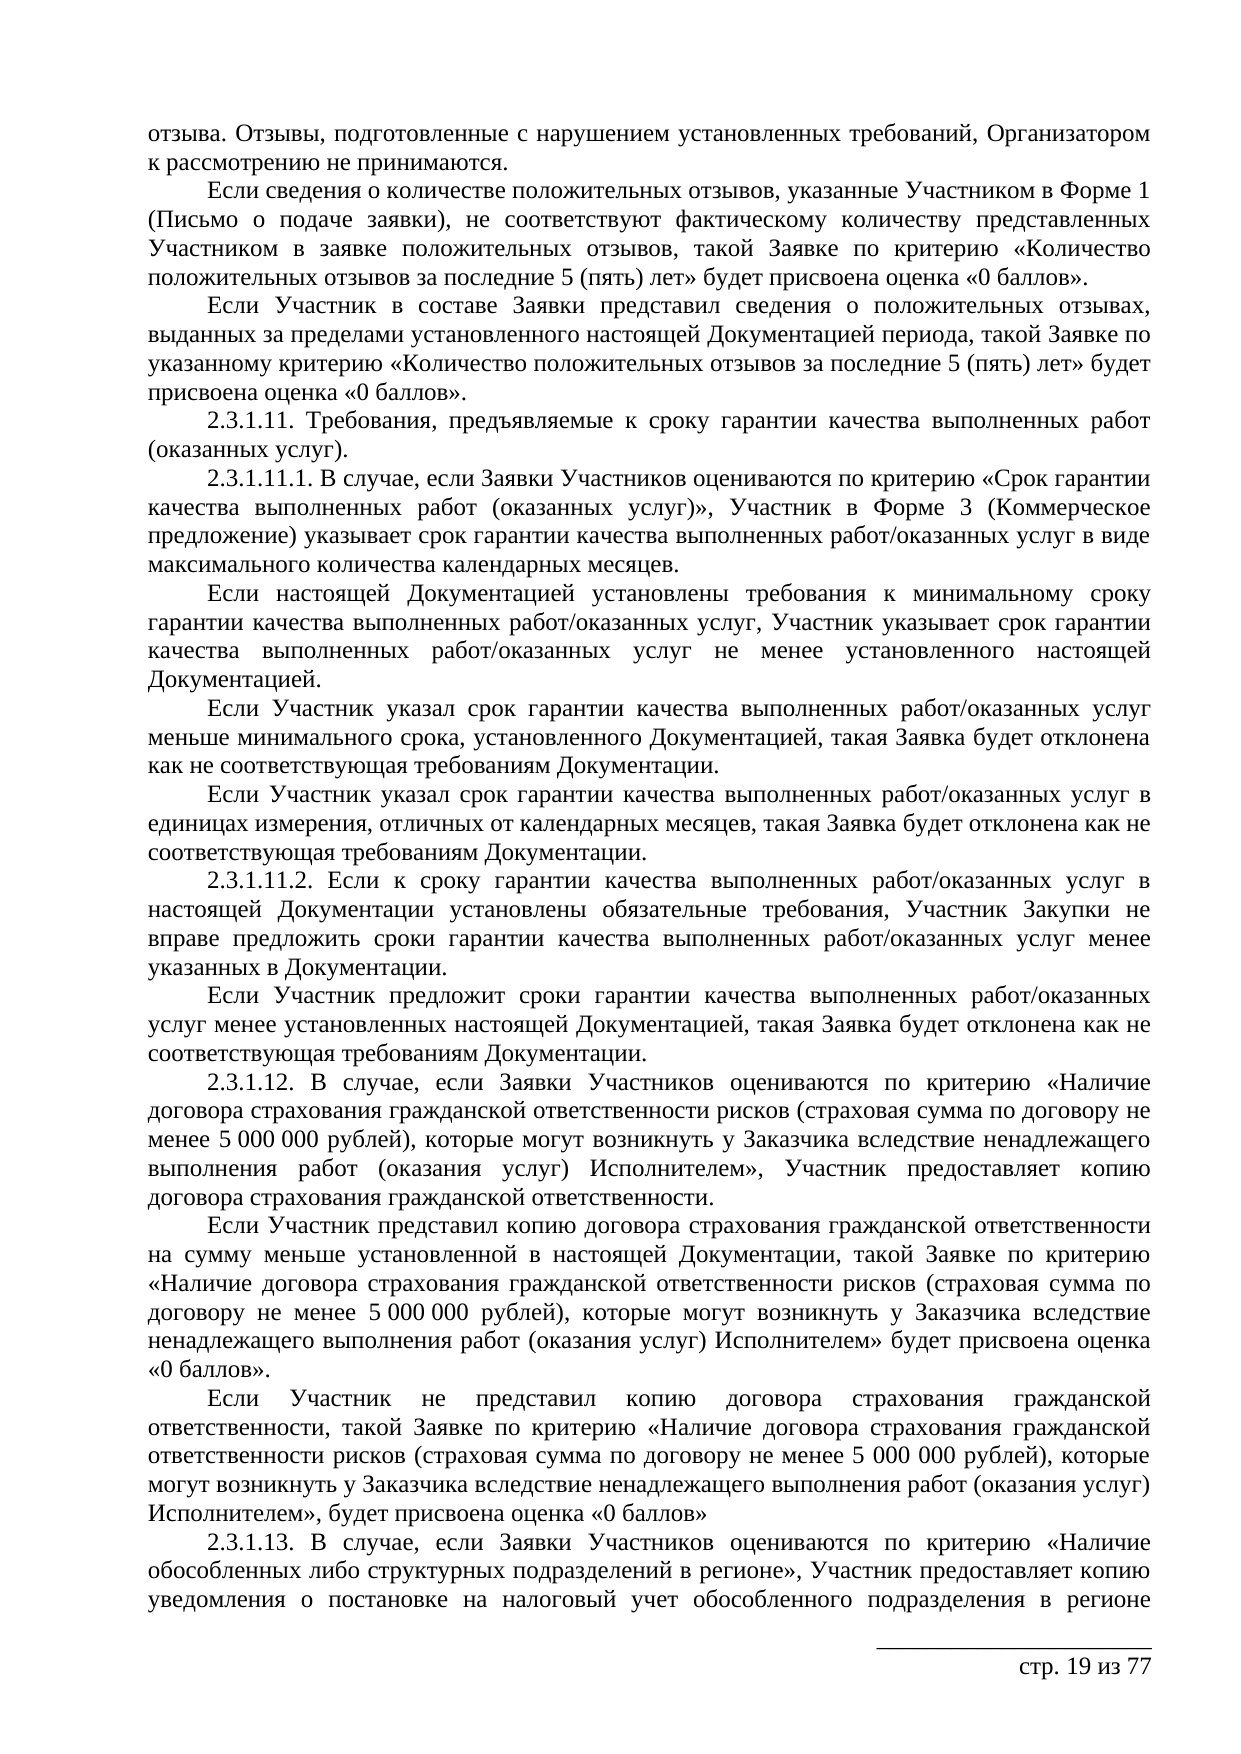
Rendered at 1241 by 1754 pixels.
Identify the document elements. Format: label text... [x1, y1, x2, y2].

text Если настоящей Документацией установлены требования к минимальному сроку гарантии качества выполненных работ/оказанных услуг, Участник указывает срок гарантии качества выполненных работ/оказанных услуг не менее установленного настоящей Документацией. [148, 578, 1152, 693]
text Если Участник указал срок гарантии качества выполненных работ/оказанных услуг в единицах измерения, отличных от календарных месяцев, такая Заявка будет отклонена как не соответствующая требованиям Документации. [148, 779, 1152, 866]
text Если Участник предложит сроки гарантии качества выполненных работ/оказанных услуг менее установленных настоящей Документацией, такая Заявка будет отклонена как не соответствующая требованиям Документации. [148, 981, 1152, 1067]
text Если Участник не представил копию договора страхования гражданской ответственности, такой Заявке по критерию «Наличие договора страхования гражданской ответственности рисков (страховая сумма по договору не менее 5 000 000 рублей), которые могут возникнуть у Заказчика вследствие ненадлежащего выполнения работ (оказания услуг) Исполнителем», будет присвоена оценка «0 баллов» [148, 1383, 1152, 1527]
text Если Участник в составе Заявки представил сведения о положительных отзывах, выданных за пределами установленного настоящей Документацией периода, такой Заявке по указанному критерию «Количество положительных отзывов за последние 5 (пять) лет» будет присвоена оценка «0 баллов». [148, 291, 1152, 406]
text Если Участник представил копию договора страхования гражданской ответственности на сумму меньше установленной в настоящей Документации, такой Заявке по критерию «Наличие договора страхования гражданской ответственности рисков (страховая сумма по договору не менее 5 000 000 рублей), которые могут возникнуть у Заказчика вследствие ненадлежащего выполнения работ (оказания услуг) Исполнителем» будет присвоена оценка «0 баллов». [148, 1211, 1152, 1383]
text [148, 1527, 1152, 1613]
text 2.3.1.11.1. В случае, если Заявки Участников оцениваются по критерию «Срок гарантии качества выполненных работ (оказанных услуг)», Участник в Форме 3 (Коммерческое предложение) указывает срок гарантии качества выполненных работ/оказанных услуг в виде максимального количества календарных месяцев. [148, 463, 1152, 578]
text 2.3.1.11.2. Если к сроку гарантии качества выполненных работ/оказанных услуг в настоящей Документации установлены обязательные требования, Участник Закупки не вправе предложить сроки гарантии качества выполненных работ/оказанных услуг менее указанных в Документации. [148, 866, 1152, 981]
text 2.3.1.12. В случае, если Заявки Участников оцениваются по критерию «Наличие договора страхования гражданской ответственности рисков (страховая сумма по договору не менее 5 000 000 рублей), которые могут возникнуть у Заказчика вследствие ненадлежащего выполнения работ (оказания услуг) Исполнителем», Участник предоставляет копию договора страхования гражданской ответственности. [148, 1067, 1152, 1211]
text 2.3.1.11. Требования, предъявляемые к сроку гарантии качества выполненных работ (оказанных услуг). [148, 406, 1152, 463]
text Если Участник указал срок гарантии качества выполненных работ/оказанных услуг меньше минимального срока, установленного Документацией, такая Заявка будет отклонена как не соответствующая требованиям Документации. [148, 693, 1152, 779]
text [148, 118, 1152, 176]
text Если сведения о количестве положительных отзывов, указанные Участником в Форме 1 (Письмо о подаче заявки), не соответствуют фактическому количеству представленных Участником в заявке положительных отзывов, такой Заявке по критерию «Количество положительных отзывов за последние 5 (пять) лет» будет присвоена оценка «0 баллов». [148, 176, 1152, 291]
